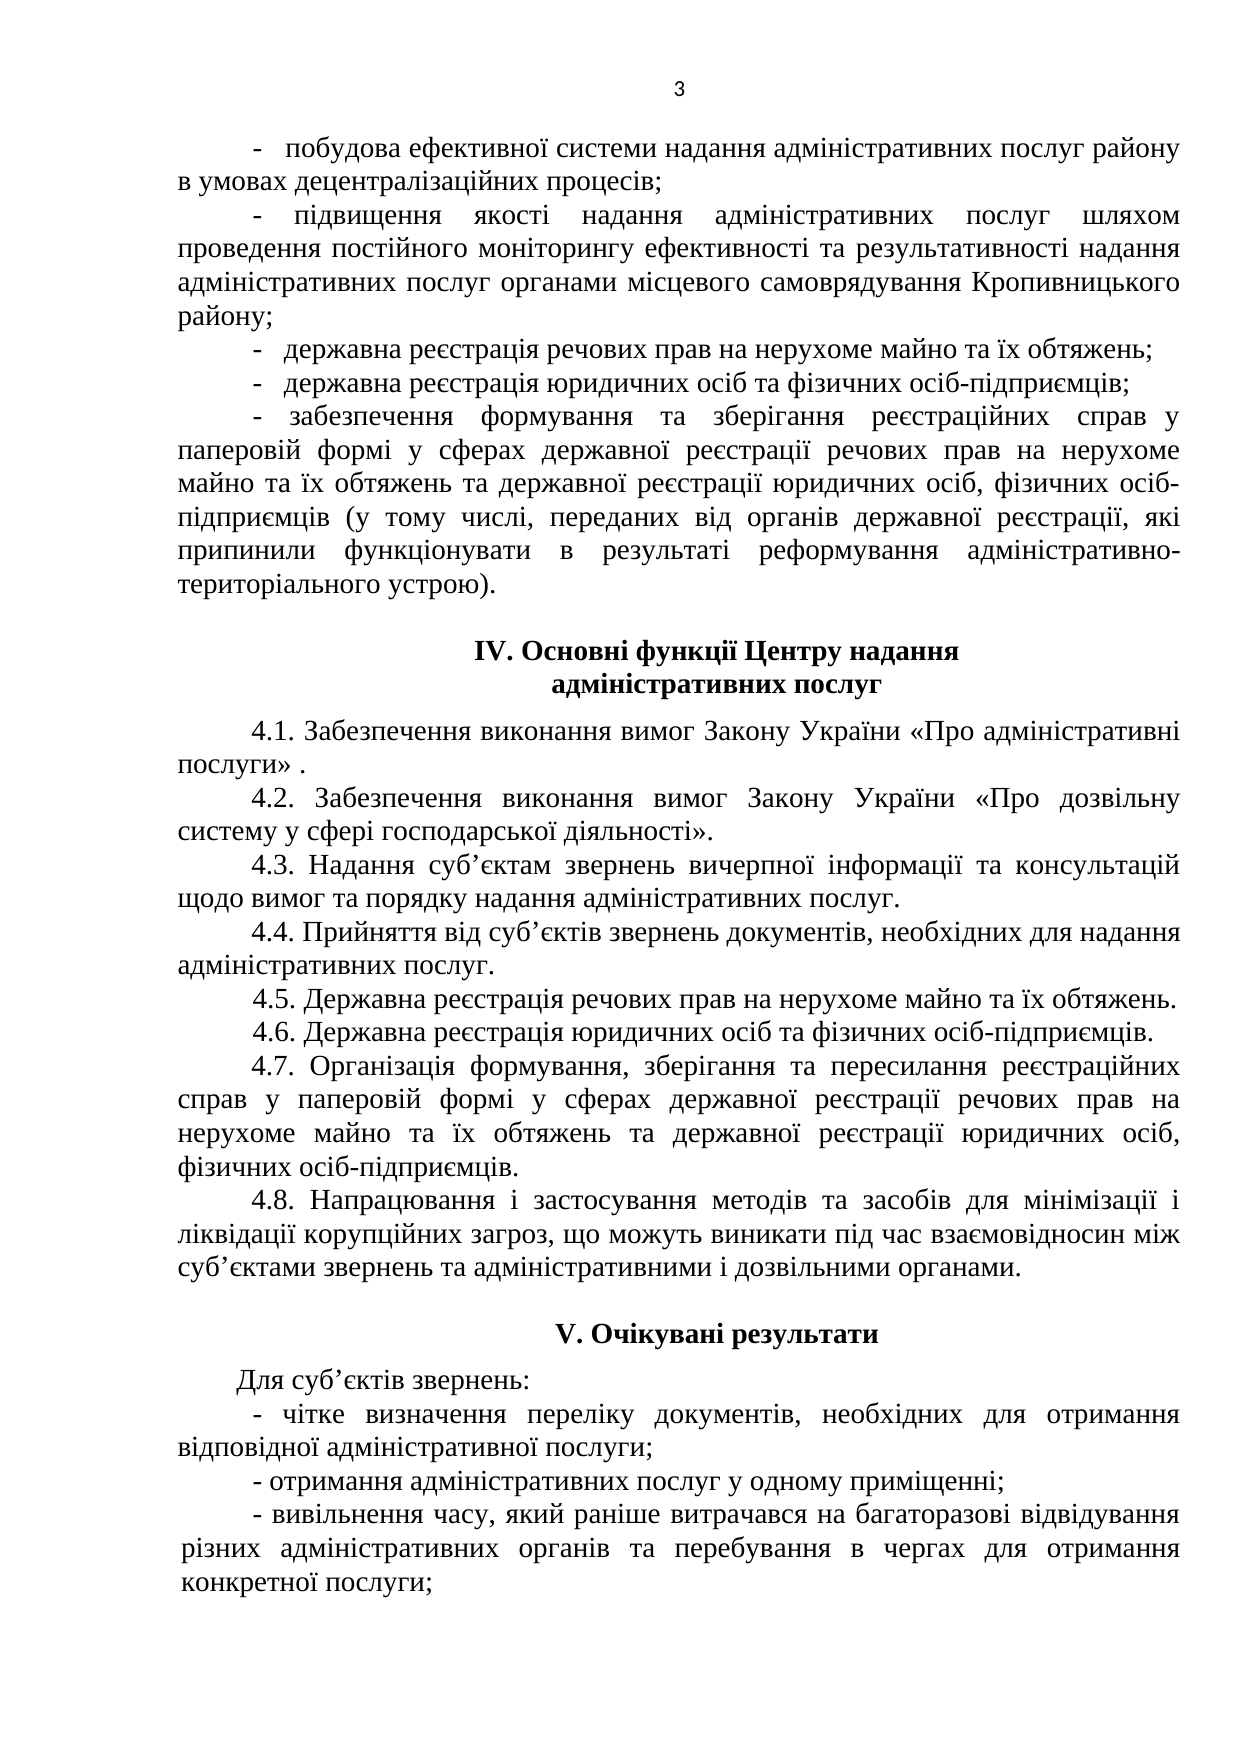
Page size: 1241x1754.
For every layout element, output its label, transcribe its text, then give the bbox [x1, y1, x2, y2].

text - державна реєстрація юридичних осіб та фізичних осіб-підприємців; [177, 365, 1181, 398]
text 4.5. Державна реєстрація речових прав на нерухоме майно та їх обтяжень. [177, 981, 1181, 1014]
text 4.3. Надання суб’єктам звернень вичерпної інформації та консультацій щодо вимог та порядку надання адміністративних послуг. [177, 847, 1181, 914]
text V. Очікувані результати [177, 1316, 1181, 1350]
text - чітке визначення переліку документів, необхідних для отримання відповідної адміністративної послуги; [177, 1396, 1181, 1463]
text 4.1. Забезпечення виконання вимог Закону України «Про адміністративні послуги» . [177, 713, 1181, 780]
text 4.6. Державна реєстрація юридичних осіб та фізичних осіб-підприємців. [177, 1014, 1181, 1048]
text Для суб’єктів звернень: [177, 1362, 1181, 1396]
text 4.8. Напрацювання і застосування методів та засобів для мінімізації і ліквідації корупційних загроз, що можуть виникати під час взаємовідносин між суб’єктами звернень та адміністративними і дозвільними органами. [177, 1182, 1181, 1283]
text - отримання адміністративних послуг у одному приміщенні; [181, 1463, 1181, 1497]
text - державна реєстрація речових прав на нерухоме майно та їх обтяжень; [177, 331, 1181, 365]
text - побудова ефективної системи надання адміністративних послуг району в умовах децентралізаційних процесів; [177, 130, 1181, 197]
text IV. Основні функції Центру надання [177, 633, 1181, 667]
text 4.4. Прийняття від суб’єктів звернень документів, необхідних для надання адміністративних послуг. [177, 914, 1181, 981]
text - забезпечення формування та зберігання реєстраційних справ у паперовій формі у сферах державної реєстрації речових прав на нерухоме майно та їх обтяжень та державної реєстрації юридичних осіб, фізичних осіб-підприємців (у тому числі, переданих від органів державної реєстрації, які припинили функціонувати в результаті реформування адміністративно-територіального устрою). [177, 398, 1181, 599]
text 4.2. Забезпечення виконання вимог Закону України «Про дозвільну систему у сфері господарської діяльності». [177, 780, 1181, 847]
text - підвищення якості надання адміністративних послуг шляхом проведення постійного моніторингу ефективності та результативності надання адміністративних послуг органами місцевого самоврядування Кропивницького району; [177, 197, 1181, 331]
text 4.7. Організація формування, зберігання та пересилання реєстраційних справ у паперовій формі у сферах державної реєстрації речових прав на нерухоме майно та їх обтяжень та державної реєстрації юридичних осіб, фізичних осіб-підприємців. [177, 1048, 1181, 1182]
text - вивільнення часу, який раніше витрачався на багаторазові відвідування різних адміністративних органів та перебування в чергах для отримання конкретної послуги; [181, 1497, 1181, 1597]
text адміністративних послуг [177, 667, 1181, 700]
